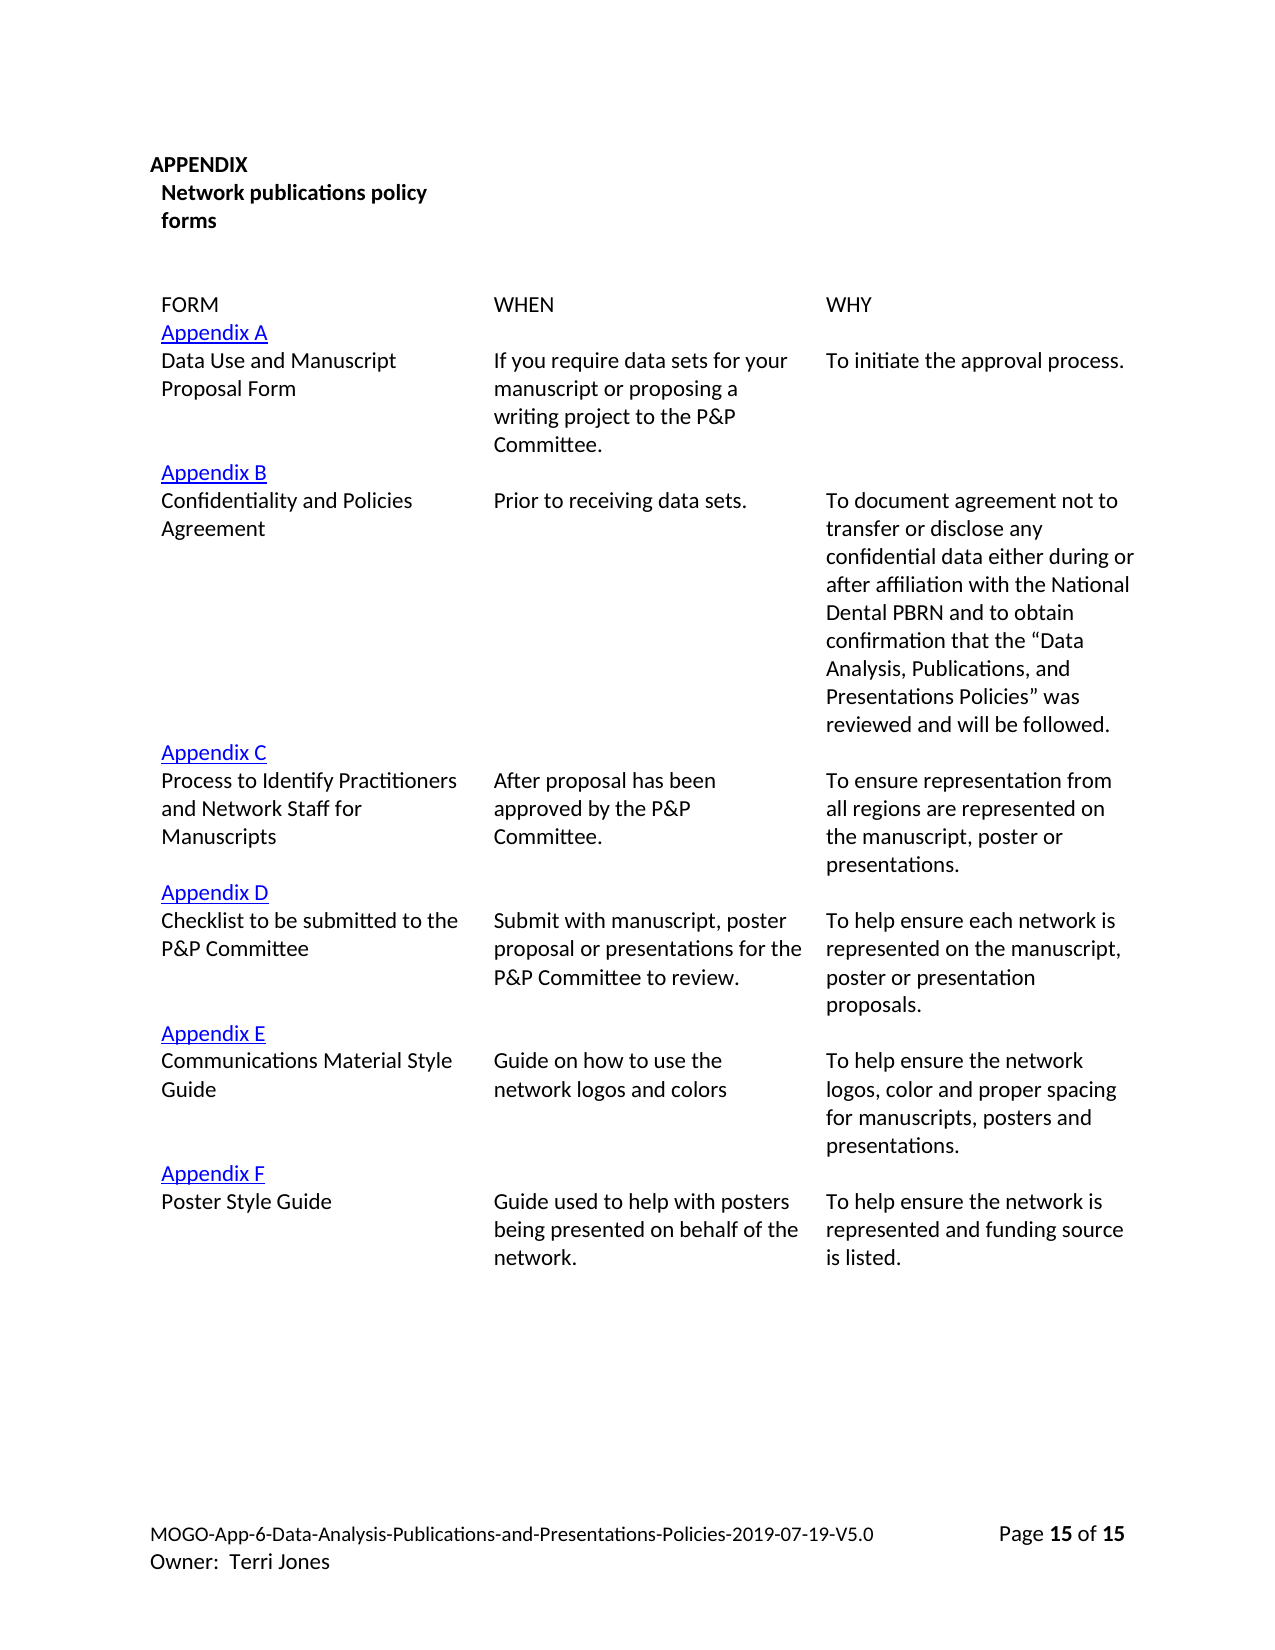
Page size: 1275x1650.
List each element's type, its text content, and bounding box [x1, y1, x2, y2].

table_cell Appendix E Communications Material Style Guide [150, 1019, 482, 1159]
table_cell To initiate the approval process. [815, 318, 1147, 458]
table_cell To ensure representation from all regions are represented on the manuscript, poster or presentations. [815, 739, 1147, 878]
table_header WHEN [482, 178, 814, 318]
table_cell Appendix A Data Use and Manuscript Proposal Form [150, 318, 482, 458]
table_cell Appendix D Checklist to be submitted to the P&P Committee [150, 879, 482, 1019]
table_cell Appendix F Poster Style Guide [150, 1159, 482, 1271]
table_cell Guide on how to use the network logos and colors [482, 1019, 814, 1159]
table_cell To help ensure the network is represented and funding source is listed. [815, 1159, 1147, 1271]
table_cell After proposal has been approved by the P&P Committee. [482, 739, 814, 878]
table_cell To help ensure each network is represented on the manuscript, poster or presentation proposals. [815, 879, 1147, 1019]
table_cell Appendix B Confidentiality and Policies Agreement [150, 458, 482, 738]
table_cell If you require data sets for your manuscript or proposing a writing project to the P&P Committee. [482, 318, 814, 458]
table_cell Submit with manuscript, poster proposal or presentations for the P&P Committee to review. [482, 879, 814, 1019]
table_cell To help ensure the network logos, color and proper spacing for manuscripts, posters and presentations. [815, 1019, 1147, 1159]
table_header Network publications policy forms FORM [150, 178, 482, 318]
table_cell Guide used to help with posters being presented on behalf of the network. [482, 1159, 814, 1271]
table_cell Prior to receiving data sets. [482, 458, 814, 738]
text APPENDIX [150, 150, 1125, 178]
table_header WHY [815, 178, 1147, 318]
table_cell To document agreement not to transfer or disclose any confidential data either during or after affiliation with the National Dental PBRN and to obtain confirmation that the “Data Analysis, Publications, and Presentations Policies” was reviewed and will be followed. [815, 458, 1147, 738]
table_cell Appendix C Process to Identify Practitioners and Network Staff for Manuscripts [150, 739, 482, 878]
